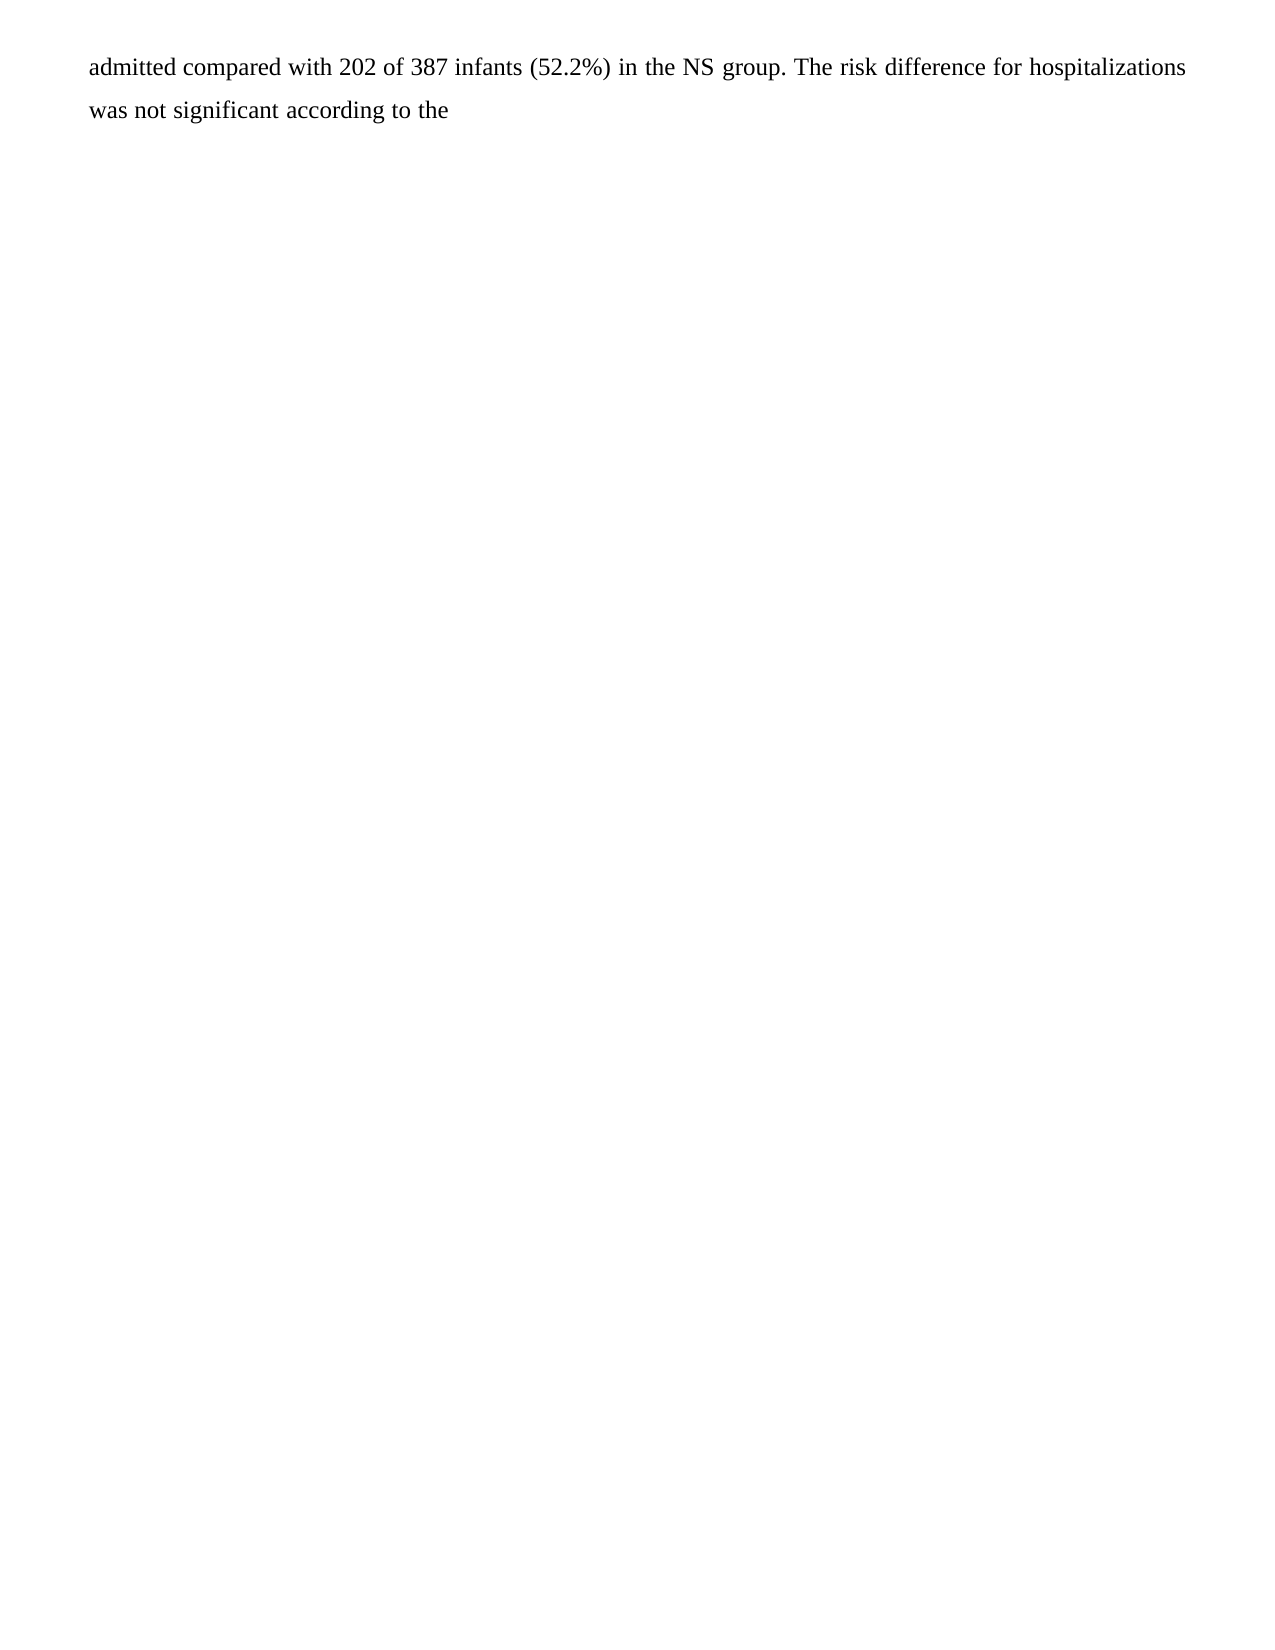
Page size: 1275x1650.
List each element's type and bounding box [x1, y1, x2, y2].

list [89, 52, 1186, 124]
